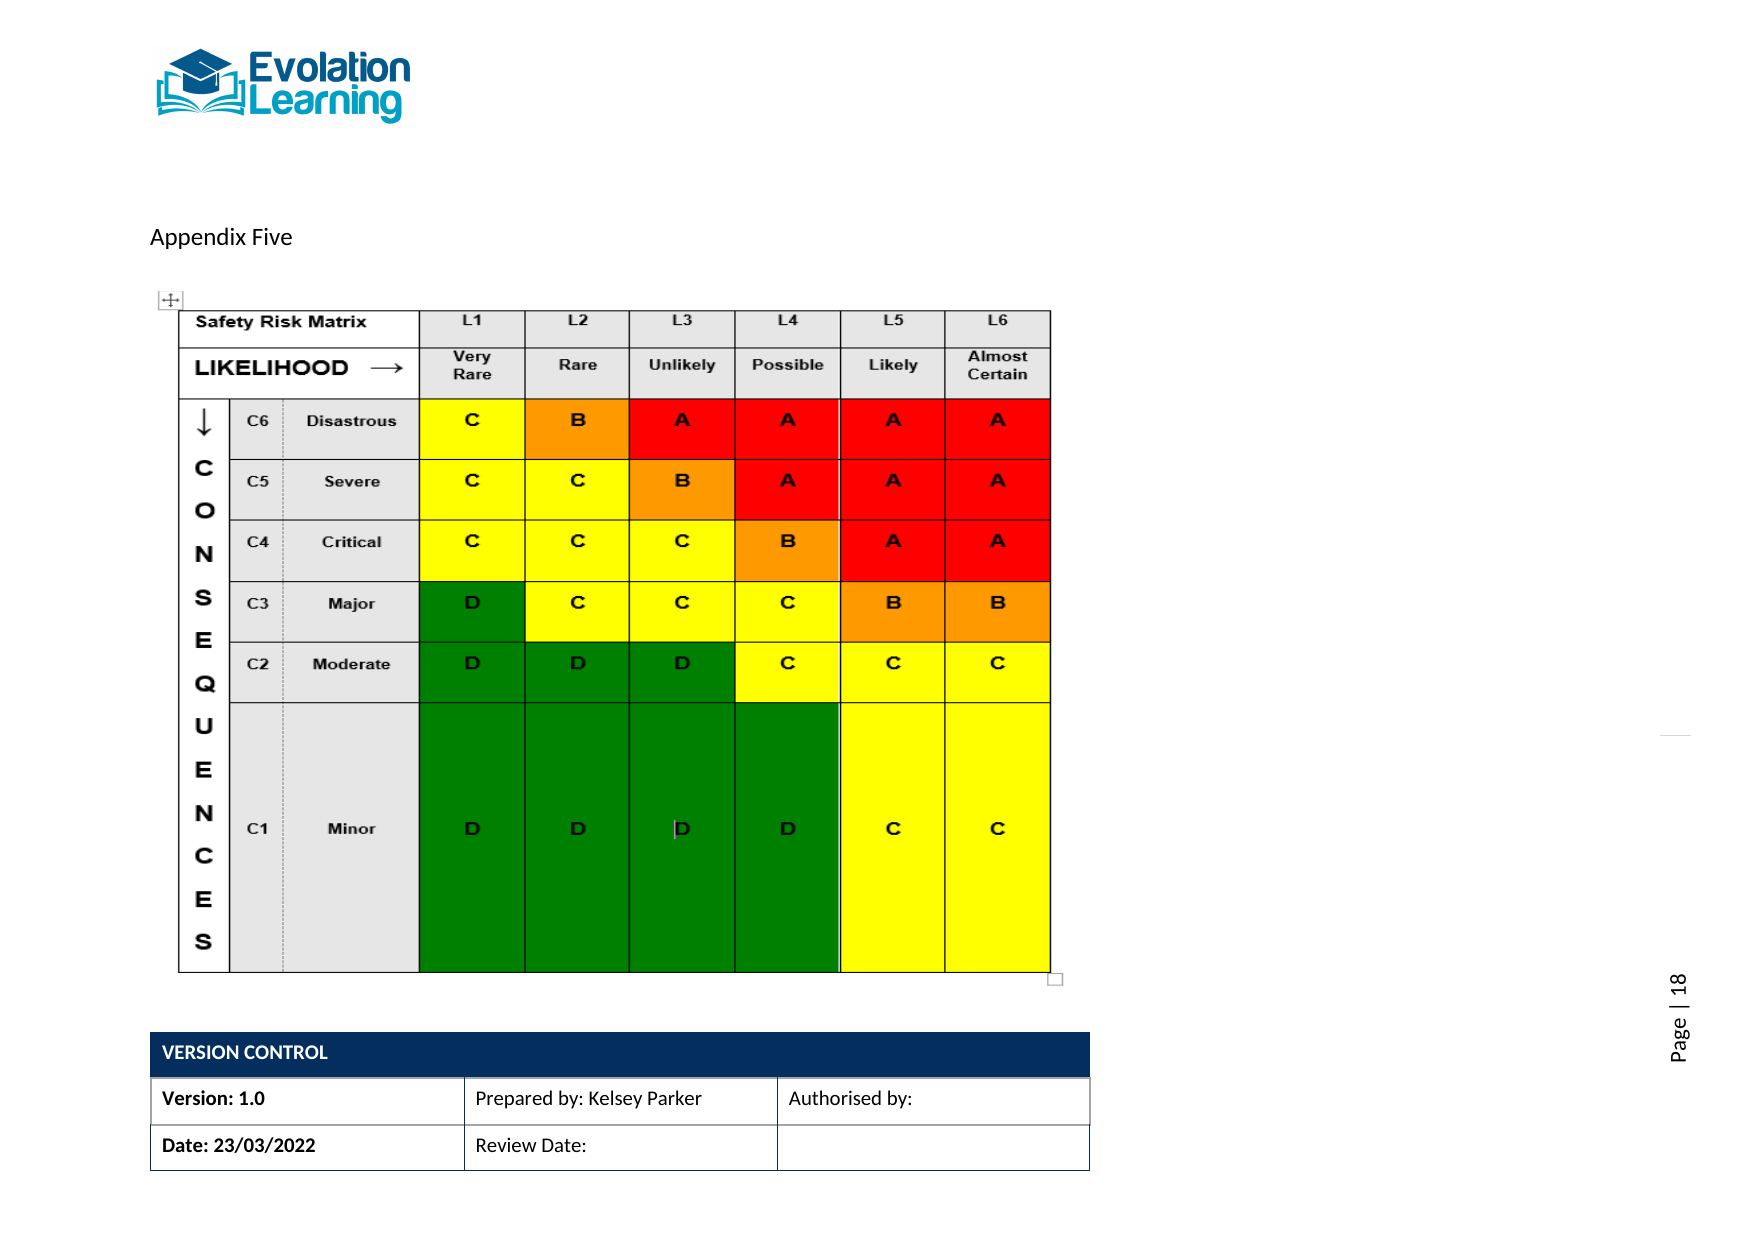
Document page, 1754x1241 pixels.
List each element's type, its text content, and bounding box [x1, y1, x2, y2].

picture [150, 291, 1069, 991]
picture [150, 43, 417, 129]
text Appendix Five [150, 221, 1604, 251]
